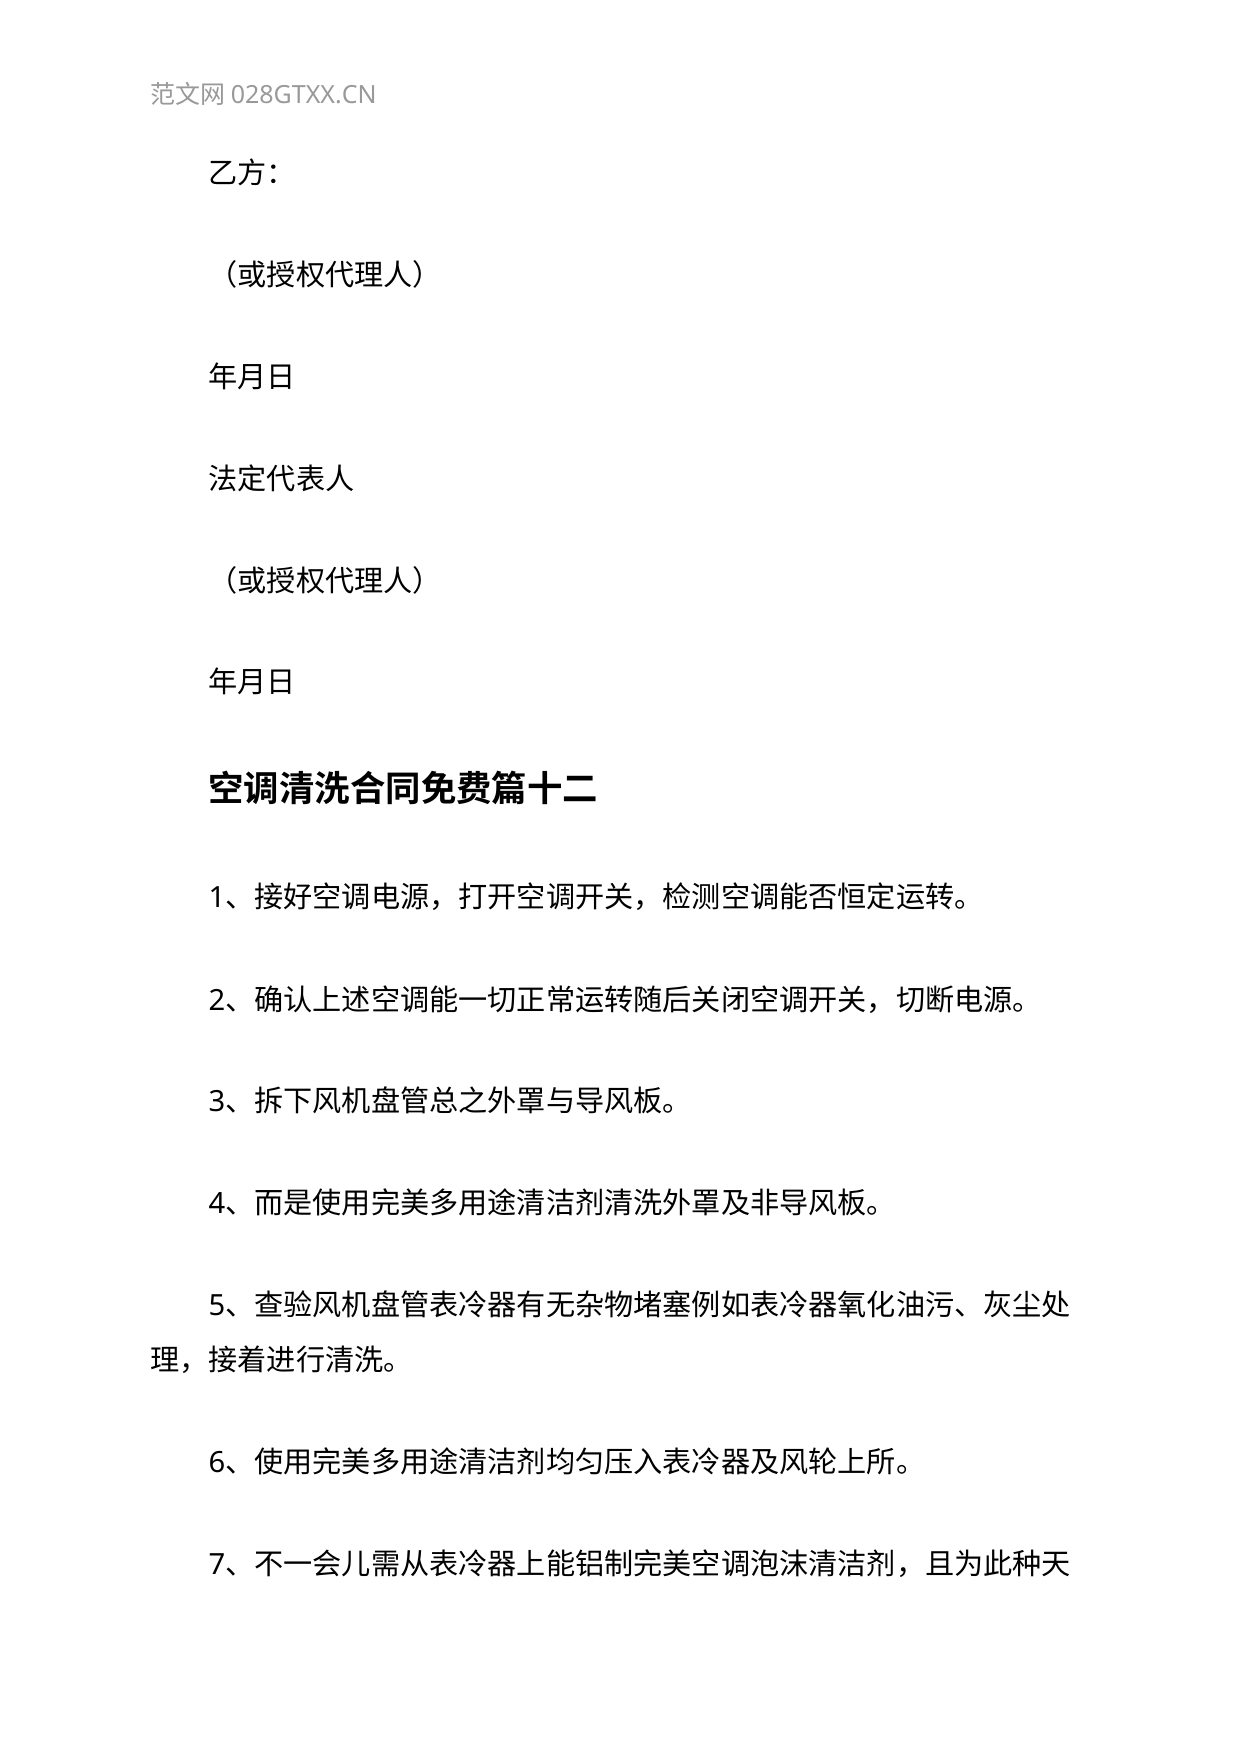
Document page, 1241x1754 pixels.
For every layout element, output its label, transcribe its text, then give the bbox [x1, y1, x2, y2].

text 6、使用完美多用途清洁剂均匀压入表冷器及风轮上所。 [150, 1439, 1090, 1481]
text （或授权代理人） [150, 557, 1090, 599]
text 空调清洗合同免费篇十二 [150, 761, 1090, 812]
text 2、确认上述空调能一切正常运转随后关闭空调开关，切断电源。 [150, 976, 1090, 1018]
text （或授权代理人） [150, 252, 1090, 294]
text 5、查验风机盘管表冷器有无杂物堵塞例如表冷器氧化油污、灰尘处理，接着进行清洗。 [150, 1282, 1090, 1379]
text 4、而是使用完美多用途清洁剂清洗外罩及非导风板。 [150, 1180, 1090, 1222]
text 年月日 [150, 659, 1090, 701]
text 法定代表人 [150, 455, 1090, 498]
text 3、拆下风机盘管总之外罩与导风板。 [150, 1078, 1090, 1120]
text 年月日 [150, 353, 1090, 396]
text 乙方： [150, 150, 1090, 192]
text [150, 1541, 1090, 1583]
text 1、接好空调电源，打开空调开关，检测空调能否恒定运转。 [150, 874, 1090, 916]
